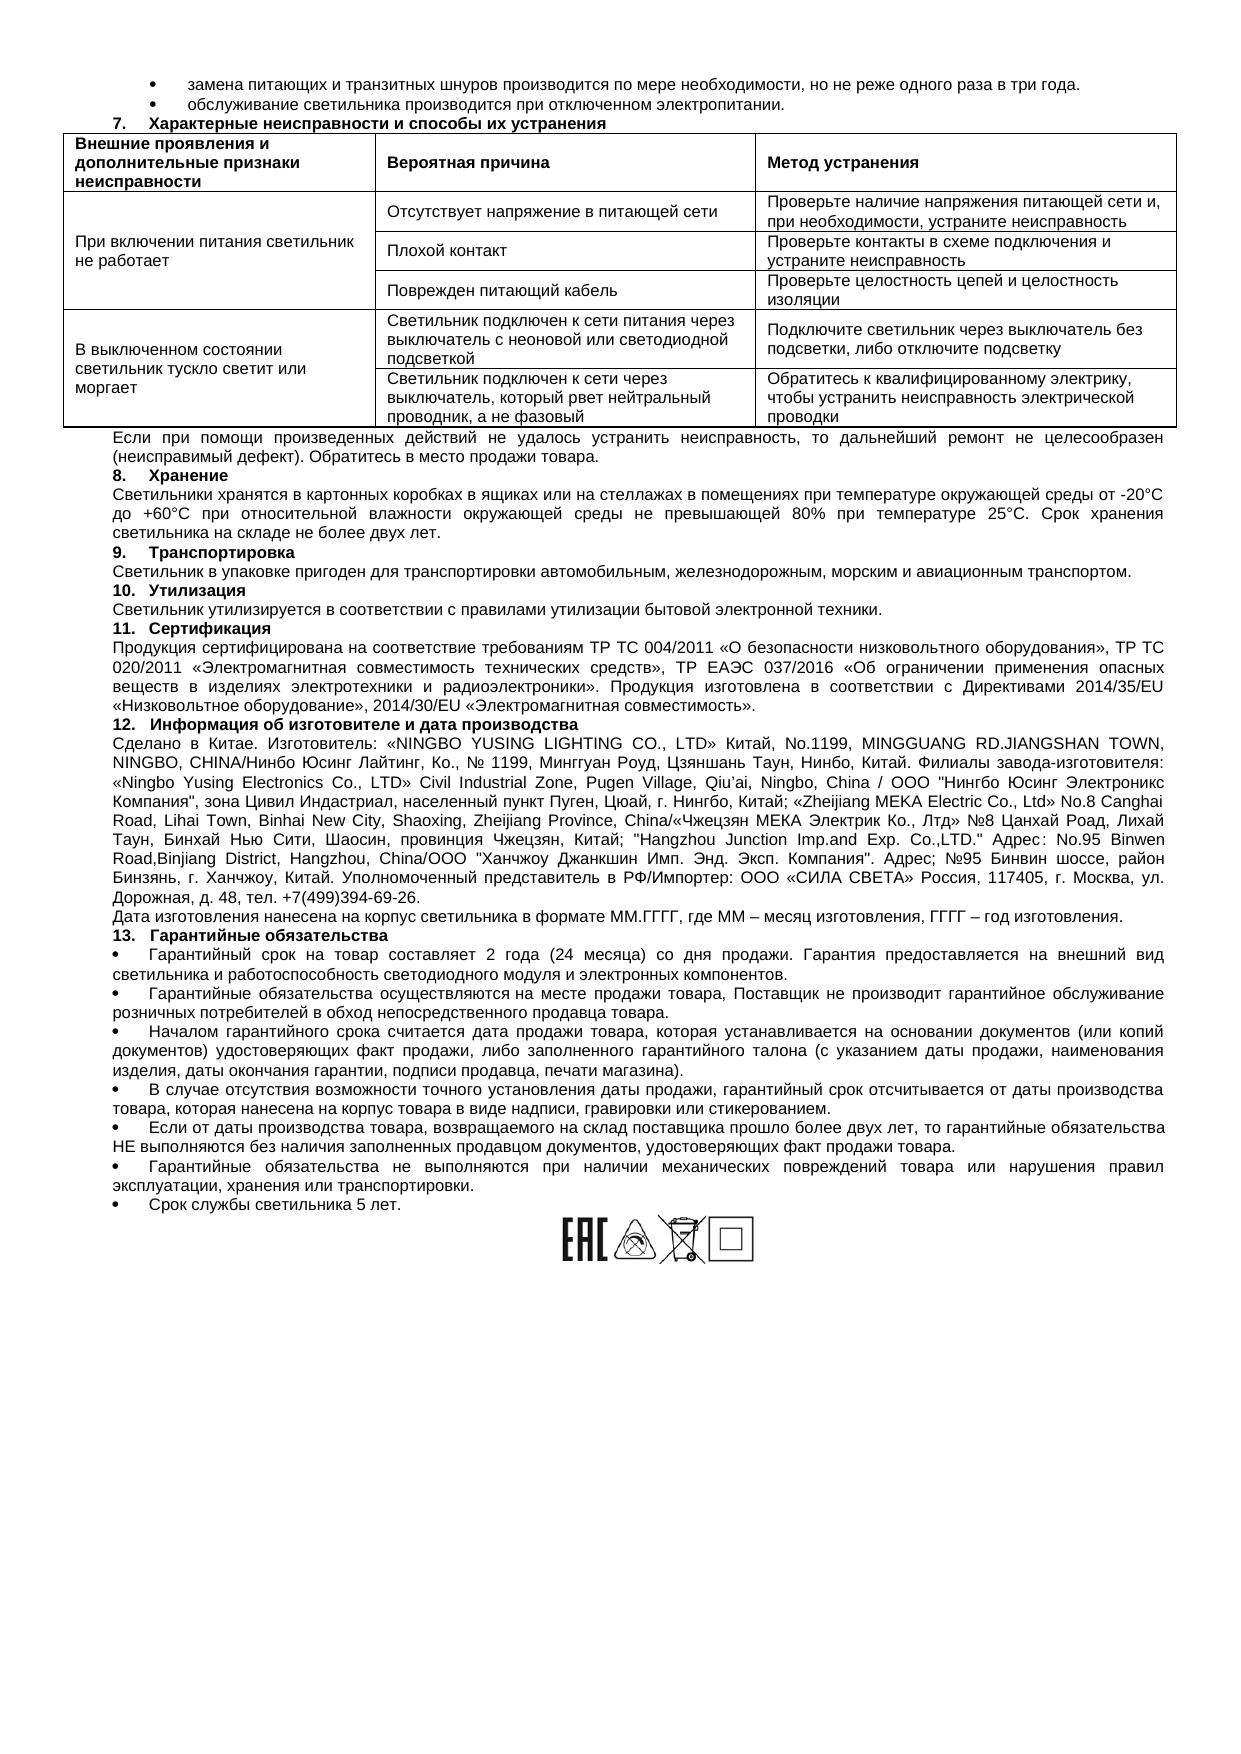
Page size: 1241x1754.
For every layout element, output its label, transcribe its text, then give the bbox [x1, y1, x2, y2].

text Продукция сертифицирована на соответствие требованиям ТР ТС 004/2011 «О безопасности низковольтного оборудования», ТР ТС 020/2011 «Электромагнитная совместимость технических средств», ТР ЕАЭС 037/2016 «Об ограничении применения опасных веществ в изделиях электротехники и радиоэлектроники». Продукция изготовлена в соответствии с Директивами 2014/35/EU «Низковольтное оборудование», 2014/30/ЕU «Электромагнитная совместимость». [112, 638, 1165, 715]
table_cell Подключите светильник через выключатель без подсветки, либо отключите подсветку [756, 310, 1176, 368]
text Светильник утилизируется в соответствии с правилами утилизации бытовой электронной техники. [112, 600, 1165, 619]
table_cell Проверьте целостность цепей и целостность изоляции [756, 271, 1176, 309]
list обслуживание светильника производится при отключенном электропитании. [150, 94, 1165, 113]
text Светильник в упаковке пригоден для транспортировки автомобильным, железнодорожным, морским и авиационным транспортом. [112, 562, 1165, 581]
list Информация об изготовителе и дата производства [112, 715, 1165, 734]
table_header Внешние проявления и дополнительные признаки неисправности [64, 134, 375, 191]
list Утилизация [112, 581, 1165, 600]
table_cell Обратитесь к квалифицированному электрику, чтобы устранить неисправность электрической проводки [756, 369, 1176, 426]
list Хранение [112, 466, 1165, 485]
list Гарантийные обязательства осуществляются на месте продажи товара, Поставщик не производит гарантийное обслуживание розничных потребителей в обход непосредственного продавца товара. [112, 983, 1165, 1022]
list В случае отсутствия возможности точного установления даты продажи, гарантийный срок отсчитывается от даты производства товара, которая нанесена на корпус товара в виде надписи, гравировки или стикерованием. [112, 1079, 1165, 1118]
table_cell Светильник подключен к сети через выключатель, который рвет нейтральный проводник, а не фазовый [376, 369, 755, 426]
table_cell Отсутствует напряжение в питающей сети [376, 192, 755, 231]
list Характерные неисправности и способы их устранения [112, 113, 1165, 133]
text Если при помощи произведенных действий не удалось устранить неисправность, то дальнейший ремонт не целесообразен (неисправимый дефект). Обратитесь в место продажи товара. [112, 428, 1165, 466]
list Транспортировка [112, 542, 1165, 562]
table_header Вероятная причина [376, 134, 755, 191]
list Гарантийные обязательства [112, 926, 1165, 945]
list Сертификация [112, 619, 1165, 638]
list Гарантийный срок на товар составляет 2 года (24 месяца) со дня продажи. Гарантия предоставляется на внешний вид светильника и работоспособность светодиодного модуля и электронных компонентов. [112, 945, 1165, 983]
text Светильники хранятся в картонных коробках в ящиках или на стеллажах в помещениях при температуре окружающей среды от -20°С до +60°С при относительной влажности окружающей среды не превышающей 80% при температуре 25°С. Срок хранения светильника на складе не более двух лет. [112, 485, 1165, 542]
table_cell Светильник подключен к сети питания через выключатель с неоновой или светодиодной подсветкой [376, 310, 755, 368]
table_cell Проверьте контакты в схеме подключения и устраните неисправность [756, 232, 1176, 270]
table_cell При включении питания светильник не работает [64, 192, 375, 309]
table_cell Проверьте наличие напряжения питающей сети и, при необходимости, устраните неисправность [756, 192, 1176, 231]
picture [559, 1214, 756, 1264]
list Если от даты производства товара, возвращаемого на склад поставщика прошло более двух лет, то гарантийные обязательства НЕ выполняются без наличия заполненных продавцом документов, удостоверяющих факт продажи товара. [112, 1118, 1165, 1156]
table_cell Плохой контакт [376, 232, 755, 270]
list замена питающих и транзитных шнуров производится по мере необходимости, но не реже одного раза в три года. [150, 75, 1165, 94]
text Сделано в Китае. Изготовитель: «NINGBO YUSING LIGHTING CO., LTD» Китай, No.1199, MINGGUANG RD.JIANGSHAN TOWN, NINGBO, CHINA/Нинбо Юсинг Лайтинг, Ко., № 1199, Минггуан Роуд, Цзяншань Таун, Нинбо, Китай. Филиалы завода-изготовителя: «Ningbo Yusing Electronics Co., LTD» Civil Industrial Zone, Pugen Village, Qiu’ai, Ningbo, China / ООО "Нингбо Юсинг Электроникс Компания", зона Цивил Индастриал, населенный пункт Пуген, Цюай, г. Нингбо, Китай; «Zheijiang MEKA Electric Co., Ltd» No.8 Canghai Road, Lihai Town, Binhai New City, Shaoxing, Zheijiang Province, China/«Чжецзян МЕКА Электрик Ко., Лтд» №8 Цанхай Роад, Лихай Таун, Бинхай Нью Сити, Шаосин, провинция Чжецзян, Китай; "Hangzhou Junction Imp.and Exp. Co.,LTD." Адрес: No.95 Binwen Road,Binjiang District, Hangzhou, China/ООО "Ханчжоу Джанкшин Имп. Энд. Эксп. Компания". Адрес; №95 Бинвин шоссе, район Бинзянь, г. Ханчжоу, Китай. Уполномоченный представитель в РФ/Импортер: ООО «СИЛА СВЕТА» Россия, 117405, г. Москва, ул. Дорожная, д. 48, тел. +7(499)394-69-26. [112, 734, 1165, 907]
list Гарантийные обязательства не выполняются при наличии механических повреждений товара или нарушения правил эксплуатации, хранения или транспортировки. [112, 1156, 1165, 1195]
list Началом гарантийного срока считается дата продажи товара, которая устанавливается на основании документов (или копий документов) удостоверяющих факт продажи, либо заполненного гарантийного талона (с указанием даты продажи, наименования изделия, даты окончания гарантии, подписи продавца, печати магазина). [112, 1022, 1165, 1079]
text Дата изготовления нанесена на корпус светильника в формате ММ.ГГГГ, где ММ – месяц изготовления, ГГГГ – год изготовления. [112, 907, 1165, 926]
table_cell В выключенном состоянии светильник тускло светит или моргает [64, 310, 375, 426]
table_cell Поврежден питающий кабель [376, 271, 755, 309]
list Срок службы светильника 5 лет. [112, 1195, 1165, 1214]
table_header Метод устранения [756, 134, 1176, 191]
